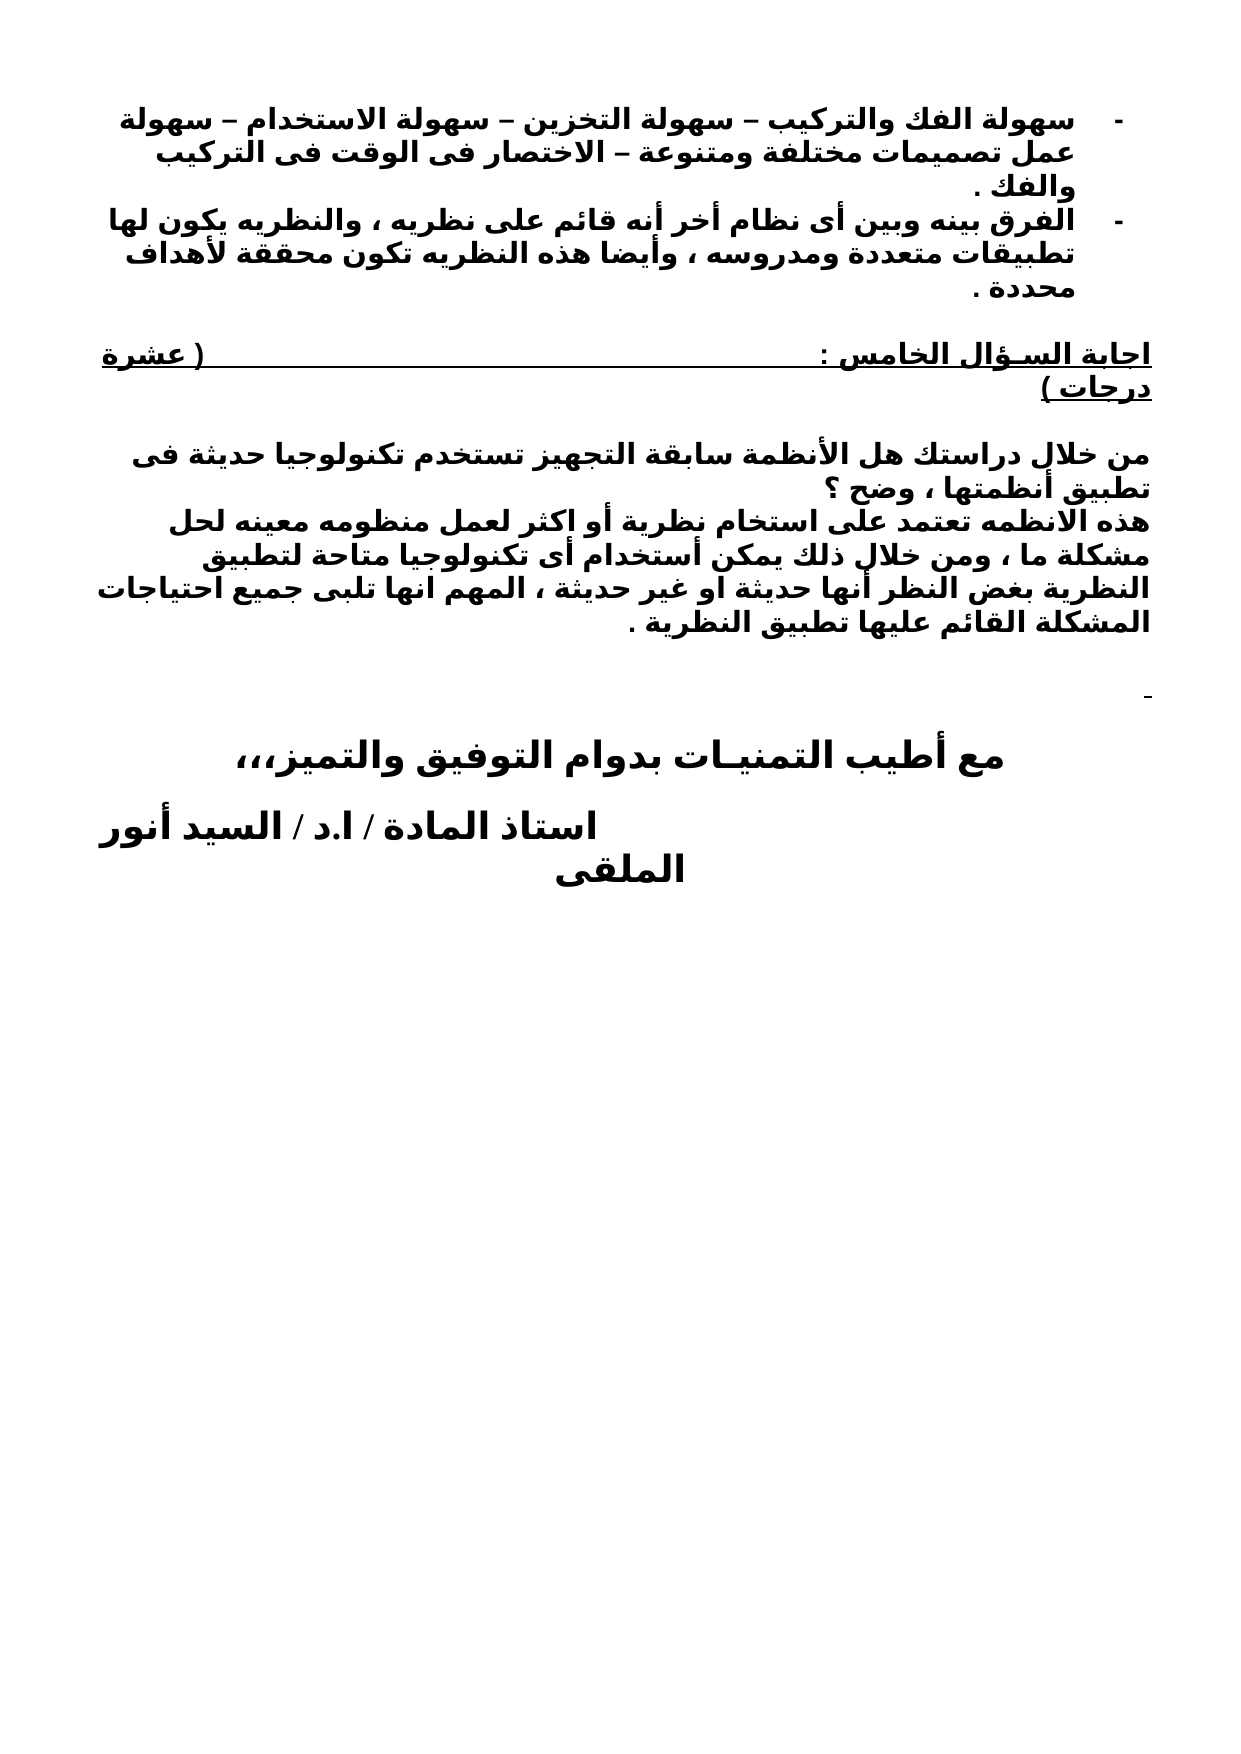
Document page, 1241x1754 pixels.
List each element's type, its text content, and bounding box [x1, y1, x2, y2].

list الفرق بينه وبين أى نظام أخر أنه قائم على نظريه ، والنظريه يكون لها تطبيقات متعددة ومدروسه ، وأيضا هذه النظريه تكون محققة لأهداف محددة . [89, 202, 1114, 303]
text هذه الانظمه تعتمد على استخام نظرية أو اكثر لعمل منظومه معينه لحل مشكلة ما ، ومن خلال ذلك يمكن أستخدام أى تكنولوجيا متاحة لتطبيق النظرية بغض النظر أنها حديثة او غير حديثة ، المهم انها تلبى جميع احتياجات المشكلة القائم عليها تطبيق النظرية . [89, 504, 1152, 638]
text استاذ المادة / ا.د / السيد أنور الملقى [89, 805, 1152, 891]
text اجابة السـؤال الخامس : ( عشرة درجات ) [89, 337, 1152, 404]
list سهولة الفك والتركيب – سهولة التخزين – سهولة الاستخدام – سهولة عمل تصميمات مختلفة ومتنوعة – الاختصار فى الوقت فى التركيب والفك . [89, 102, 1114, 202]
text من خلال دراستك هل الأنظمة سابقة التجهيز تستخدم تكنولوجيا حديثة فى تطبيق أنظمتها ، وضح ؟ [89, 437, 1152, 504]
text مع أطيب التمنيـات بدوام التوفيق والتميز،،، [89, 734, 1152, 777]
